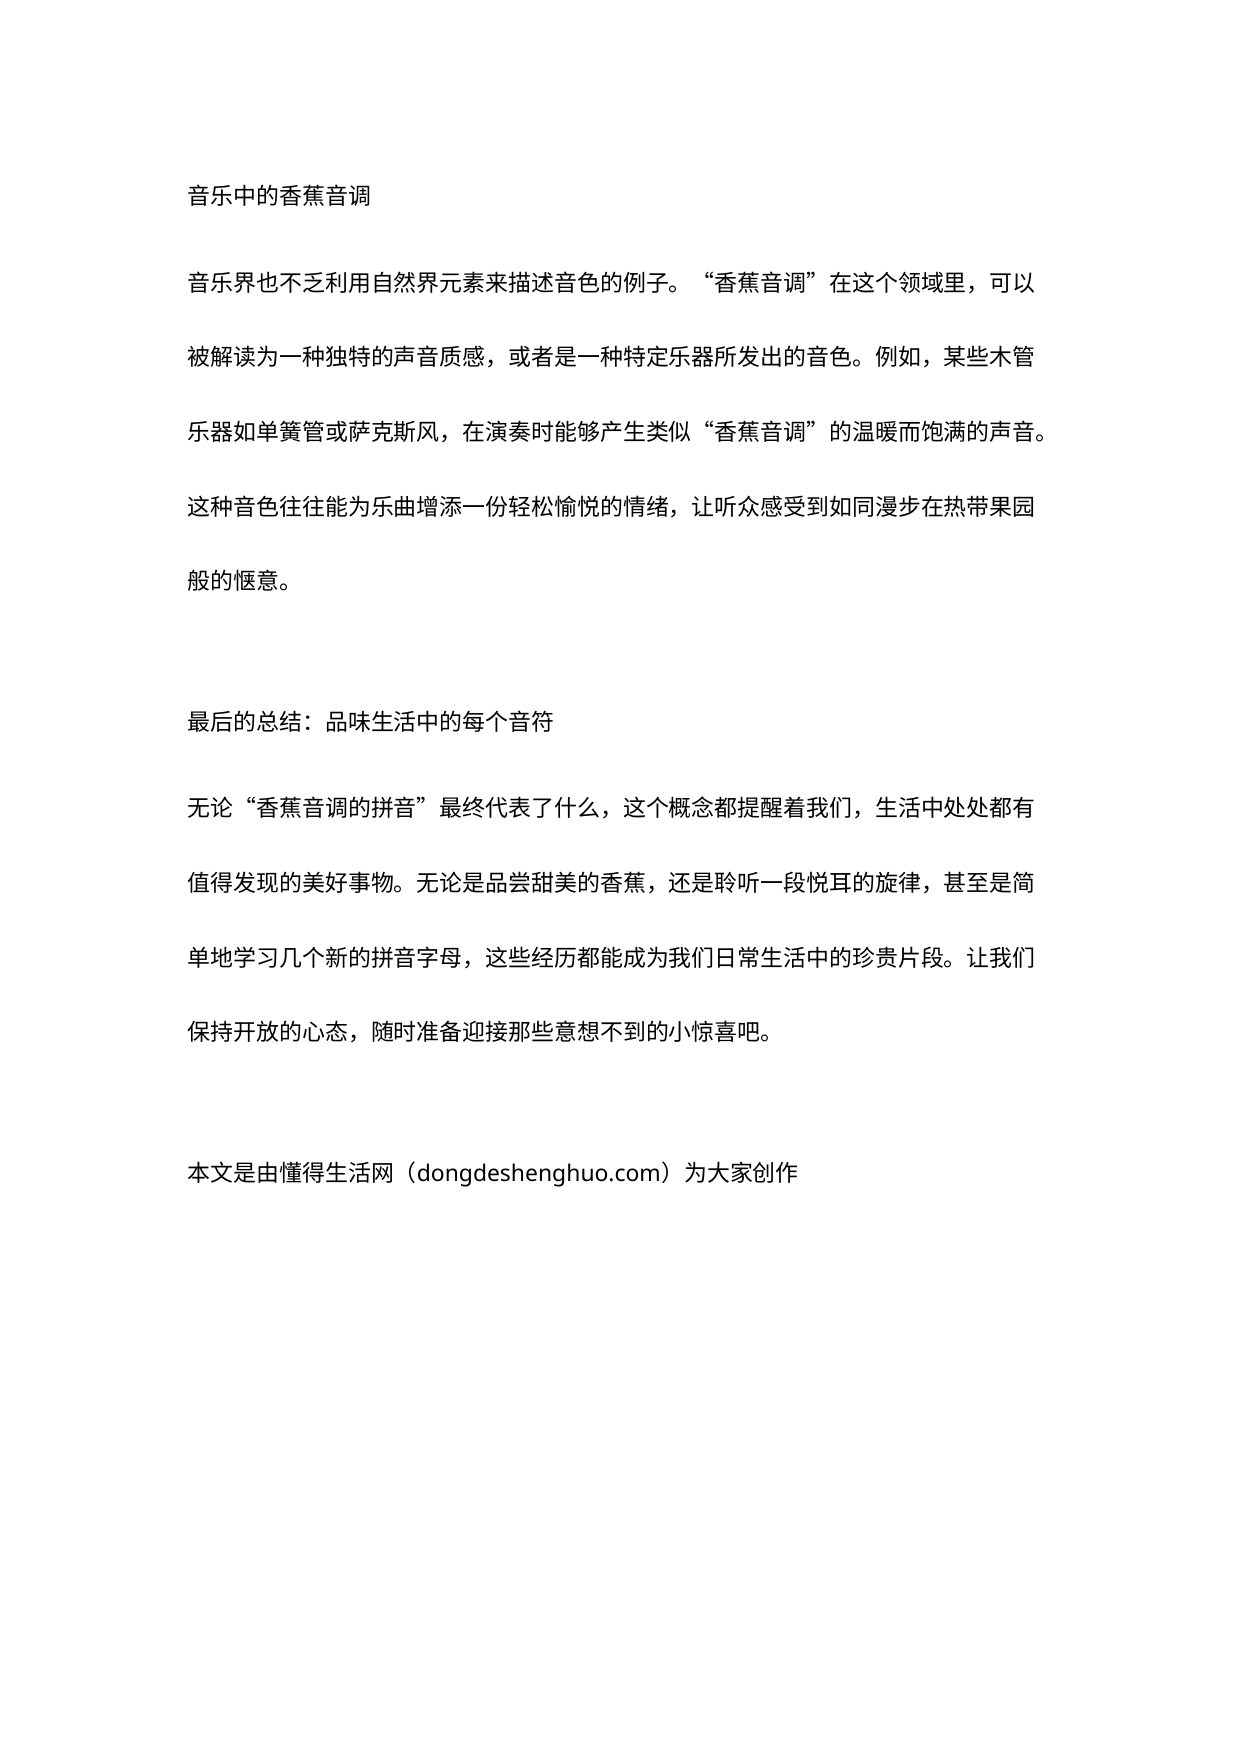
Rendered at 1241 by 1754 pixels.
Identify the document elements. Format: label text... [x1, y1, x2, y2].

text 无论“香蕉音调的拼音”最终代表了什么，这个概念都提醒着我们，生活中处处都有值得发现的美好事物。无论是品尝甜美的香蕉，还是聆听一段悦耳的旋律，甚至是简单地学习几个新的拼音字母，这些经历都能成为我们日常生活中的珍贵片段。让我们保持开放的心态，随时准备迎接那些意想不到的小惊喜吧。 [187, 774, 1053, 1063]
text 本文是由懂得生活网（dongdeshenghuo.com）为大家创作 [187, 1139, 1053, 1204]
text 音乐中的香蕉音调 [187, 162, 1053, 227]
text 最后的总结：品味生活中的每个音符 [187, 688, 1053, 753]
text 音乐界也不乏利用自然界元素来描述音色的例子。“香蕉音调”在这个领域里，可以被解读为一种独特的声音质感，或者是一种特定乐器所发出的音色。例如，某些木管乐器如单簧管或萨克斯风，在演奏时能够产生类似“香蕉音调”的温暖而饱满的声音。这种音色往往能为乐曲增添一份轻松愉悦的情绪，让听众感受到如同漫步在热带果园般的惬意。 [187, 248, 1053, 612]
